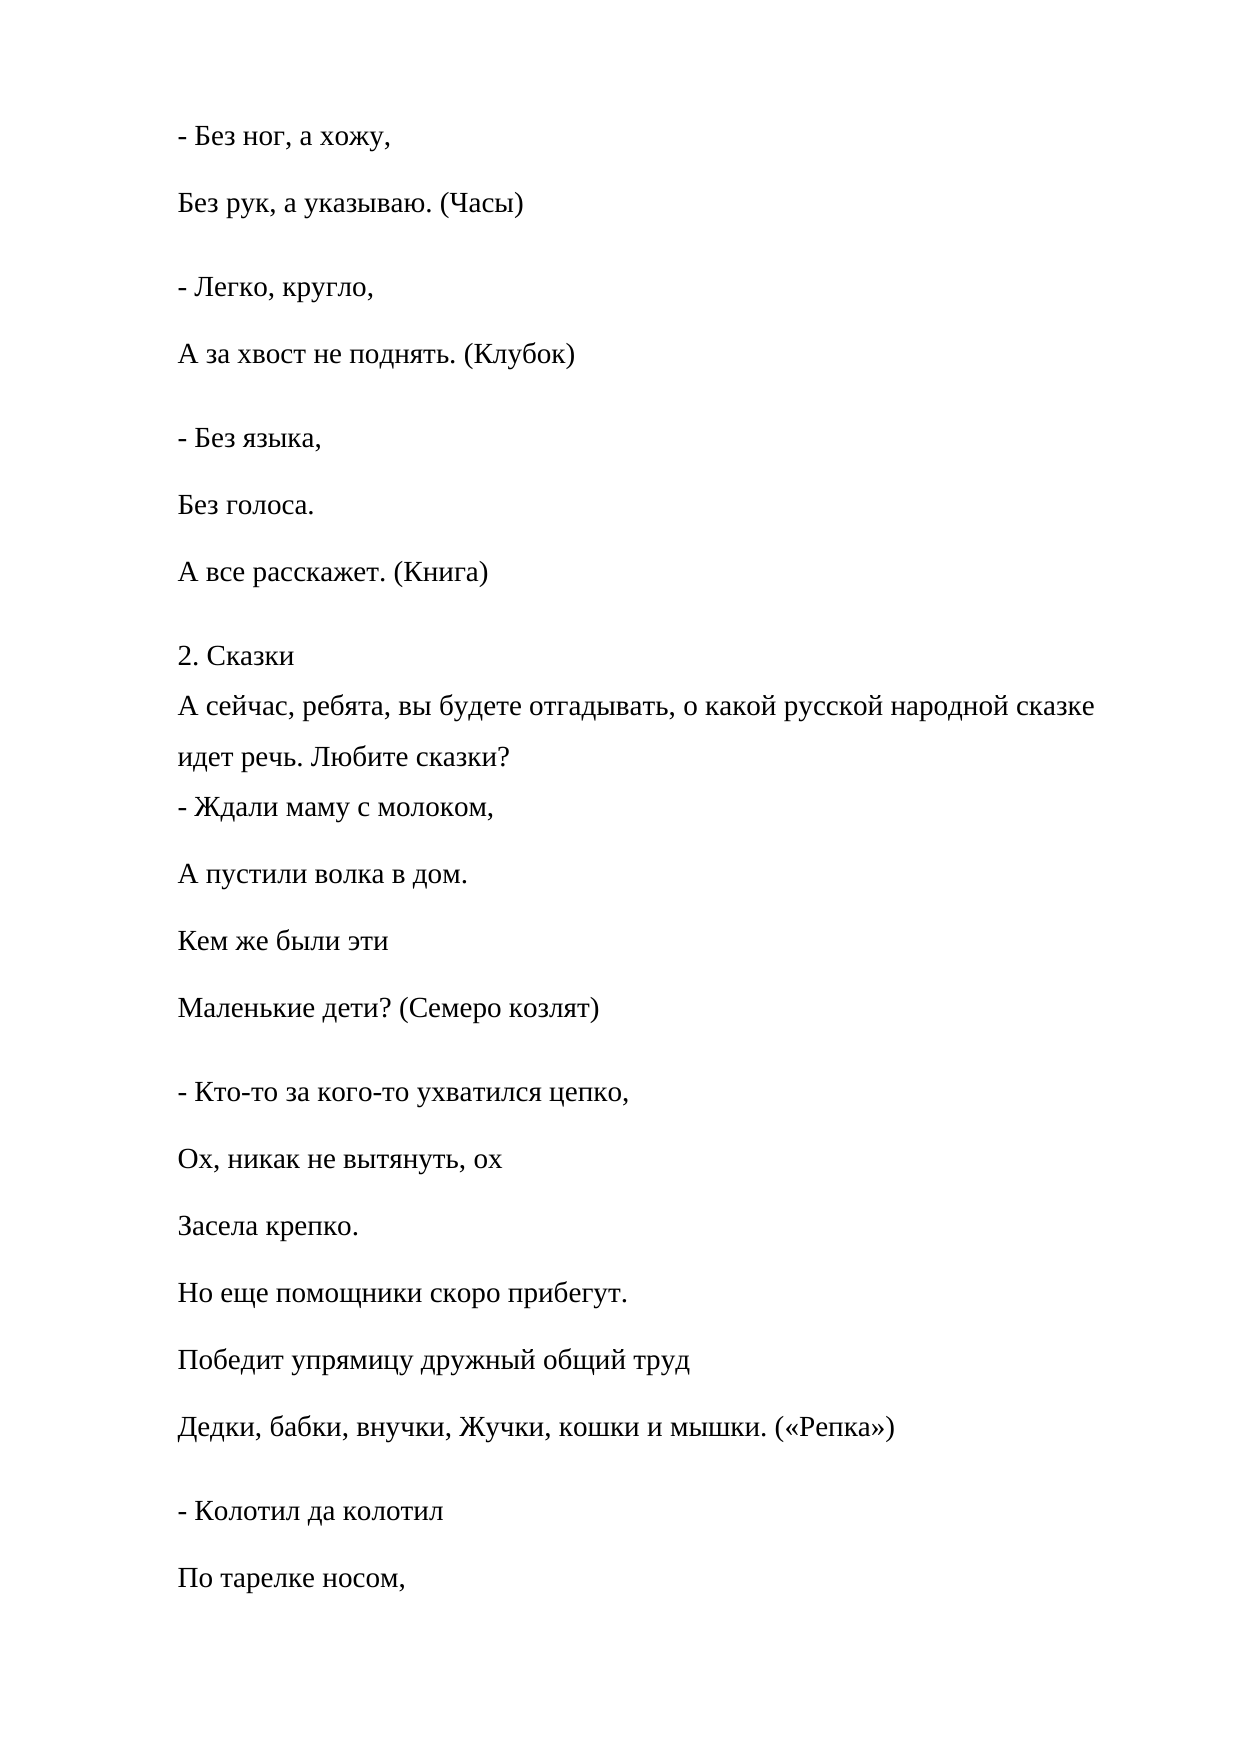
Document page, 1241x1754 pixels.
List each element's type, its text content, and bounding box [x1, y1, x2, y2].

text А все расскажет. (Книга) [177, 554, 1152, 588]
text - Легко, кругло, [177, 269, 1152, 303]
text - Колотил да колотил [177, 1493, 1152, 1527]
text Но еще помощники скоро прибегут. [177, 1275, 1152, 1309]
text Кем же были эти [177, 923, 1152, 957]
text Засела крепко. [177, 1208, 1152, 1242]
text Ох, никак не вытянуть, ох [177, 1141, 1152, 1175]
text А за хвост не поднять. (Клубок) [177, 336, 1152, 370]
text - Без ног, а хожу, [177, 118, 1152, 152]
text - Ждали маму с молоком, [177, 789, 1152, 822]
text Победит упрямицу дружный общий труд [177, 1342, 1152, 1376]
text - Кто-то за кого-то ухватился цепко, [177, 1074, 1152, 1108]
text А пустили волка в дом. [177, 856, 1152, 889]
text - Без языка, [177, 420, 1152, 453]
text А сейчас, ребята, вы будете отгадывать, о какой русской народной сказке идет речь. Любите сказки? [177, 688, 1152, 772]
text Без голоса. [177, 487, 1152, 521]
text Маленькие дети? (Семеро козлят) [177, 990, 1152, 1024]
text 2. Сказки [177, 638, 1152, 672]
text Без рук, а указываю. (Часы) [177, 185, 1152, 219]
text Дедки, бабки, внучки, Жучки, кошки и мышки. («Репка») [177, 1409, 1152, 1443]
text По тарелке носом, [177, 1560, 1152, 1594]
